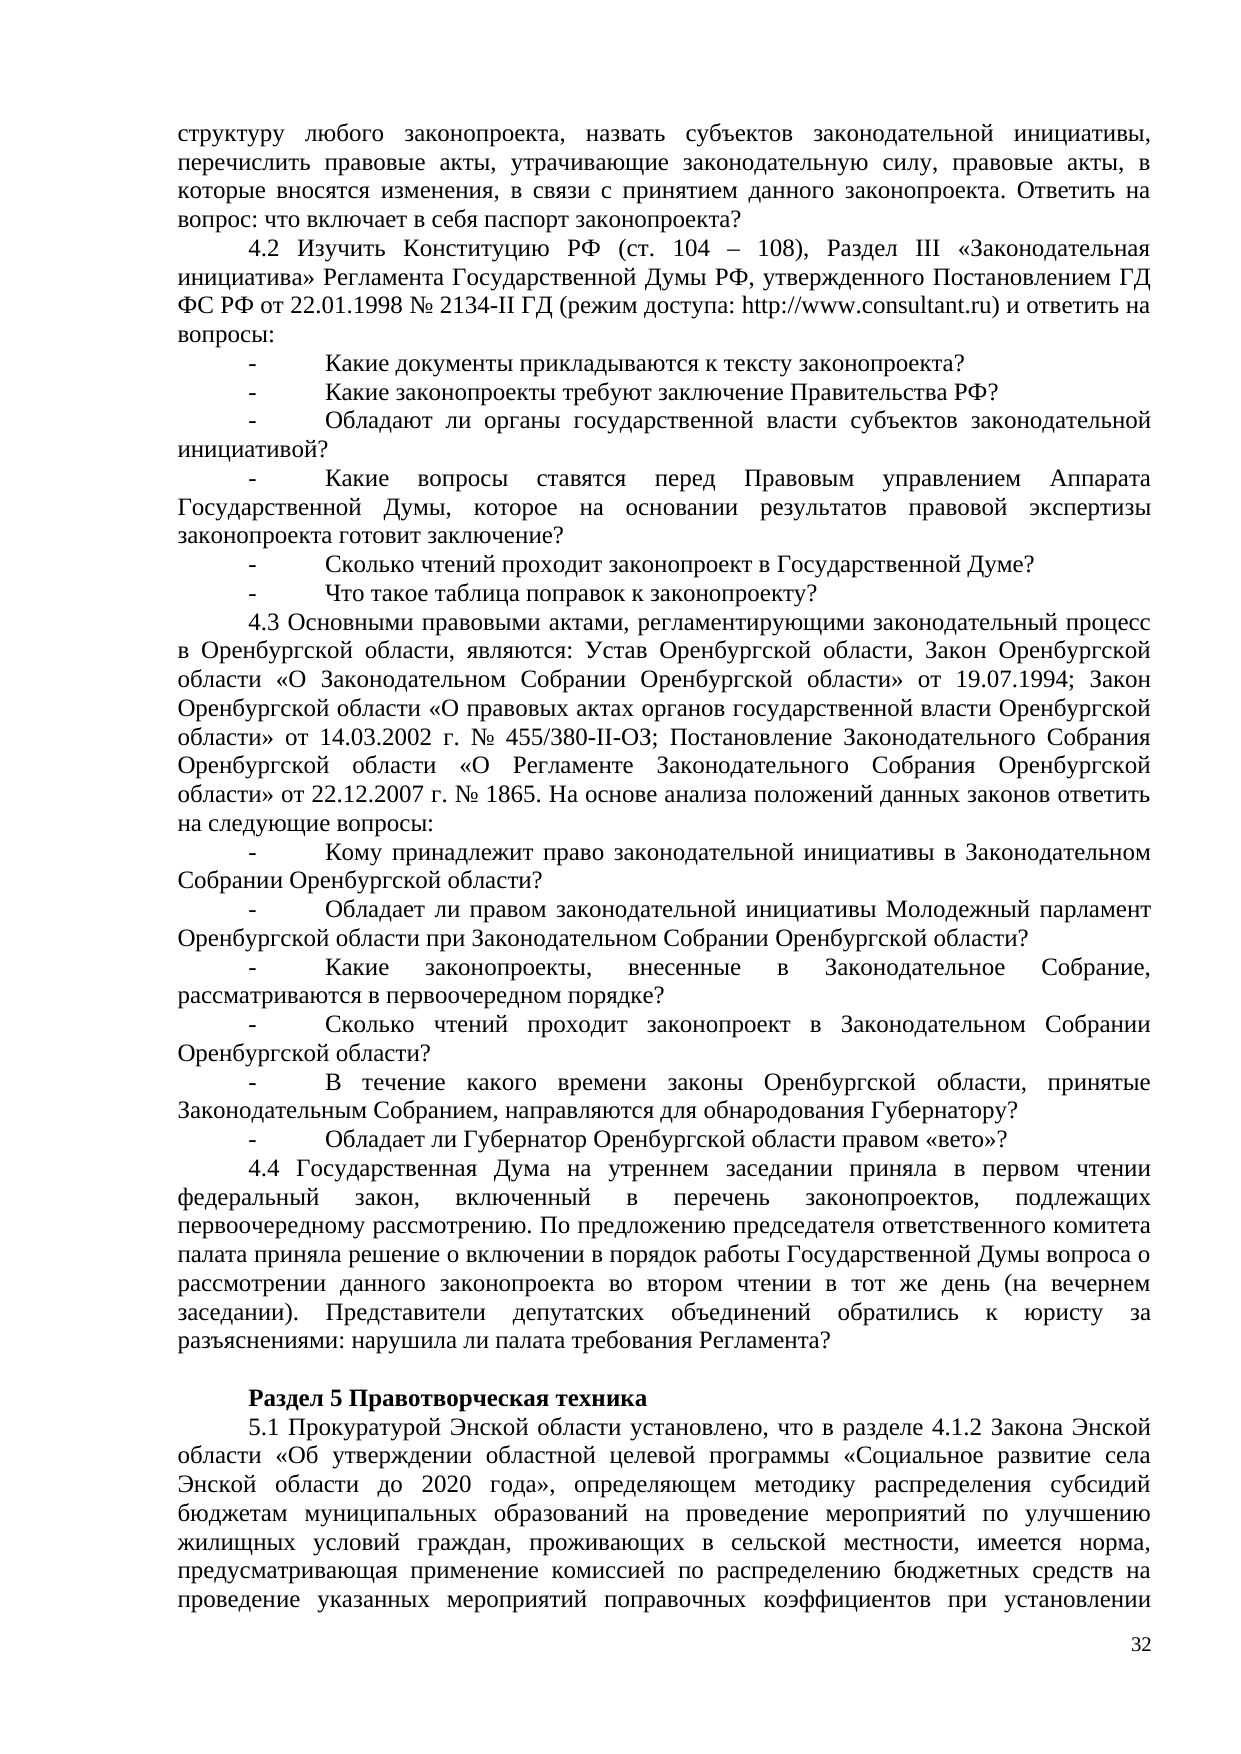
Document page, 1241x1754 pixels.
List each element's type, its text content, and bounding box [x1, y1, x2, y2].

text - Обладают ли органы государственной власти субъектов законодательной инициативой? [177, 406, 1152, 463]
text - Кому принадлежит право законодательной инициативы в Законодательном Собрании Оренбургской области? [177, 837, 1152, 894]
text - Какие законопроекты требуют заключение Правительства РФ? [177, 377, 1152, 406]
text - Какие документы прикладываются к тексту законопроекта? [177, 348, 1152, 377]
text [177, 1412, 1152, 1613]
text - Какие вопросы ставятся перед Правовым управлением Аппарата Государственной Думы, которое на основании результатов правовой экспертизы законопроекта готовит заключение? [177, 463, 1152, 549]
text 4.3 Основными правовыми актами, регламентирующими законодательный процесс в Оренбургской области, являются: Устав Оренбургской области, Закон Оренбургской области «О Законодательном Собрании Оренбургской области» от 19.07.1994; Закон Оренбургской области «О правовых актах органов государственной власти Оренбургской области» от 14.03.2002 г. № 455/380-II-ОЗ; Постановление Законодательного Собрания Оренбургской области «О Регламенте Законодательного Собрания Оренбургской области» от 22.12.2007 г. № 1865. На основе анализа положений данных законов ответить на следующие вопросы: [177, 607, 1152, 837]
text - Обладает ли Губернатор Оренбургской области правом «вето»? [177, 1124, 1152, 1153]
text - Сколько чтений проходит законопроект в Законодательном Собрании Оренбургской области? [177, 1009, 1152, 1067]
text - Какие законопроекты, внесенные в Законодательное Собрание, рассматриваются в первоочередном порядке? [177, 952, 1152, 1009]
text 4.4 Государственная Дума на утреннем заседании приняла в первом чтении федеральный закон, включенный в перечень законопроектов, подлежащих первоочередному рассмотрению. По предложению председателя ответственного комитета палата приняла решение о включении в порядок работы Государственной Думы вопроса о рассмотрении данного законопроекта во втором чтении в тот же день (на вечернем заседании). Представители депутатских объединений обратились к юристу за разъяснениями: нарушила ли палата требования Регламента? [177, 1153, 1152, 1354]
text - Обладает ли правом законодательной инициативы Молодежный парламент Оренбургской области при Законодательном Собрании Оренбургской области? [177, 894, 1152, 952]
text - Что такое таблица поправок к законопроекту? [177, 578, 1152, 607]
text - Сколько чтений проходит законопроект в Государственной Думе? [177, 549, 1152, 578]
text - В течение какого времени законы Оренбургской области, принятые Законодательным Собранием, направляются для обнародования Губернатору? [177, 1067, 1152, 1124]
text 4.2 Изучить Конституцию РФ (ст. 104 – 108), Раздел III «Законодательная инициатива» Регламента Государственной Думы РФ, утвержденного Постановлением ГД ФС РФ от 22.01.1998 № 2134-II ГД (режим доступа: http://www.consultant.ru) и ответить на вопросы: [177, 233, 1152, 348]
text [177, 118, 1152, 233]
text Раздел 5 Правотворческая техника [177, 1383, 1152, 1412]
